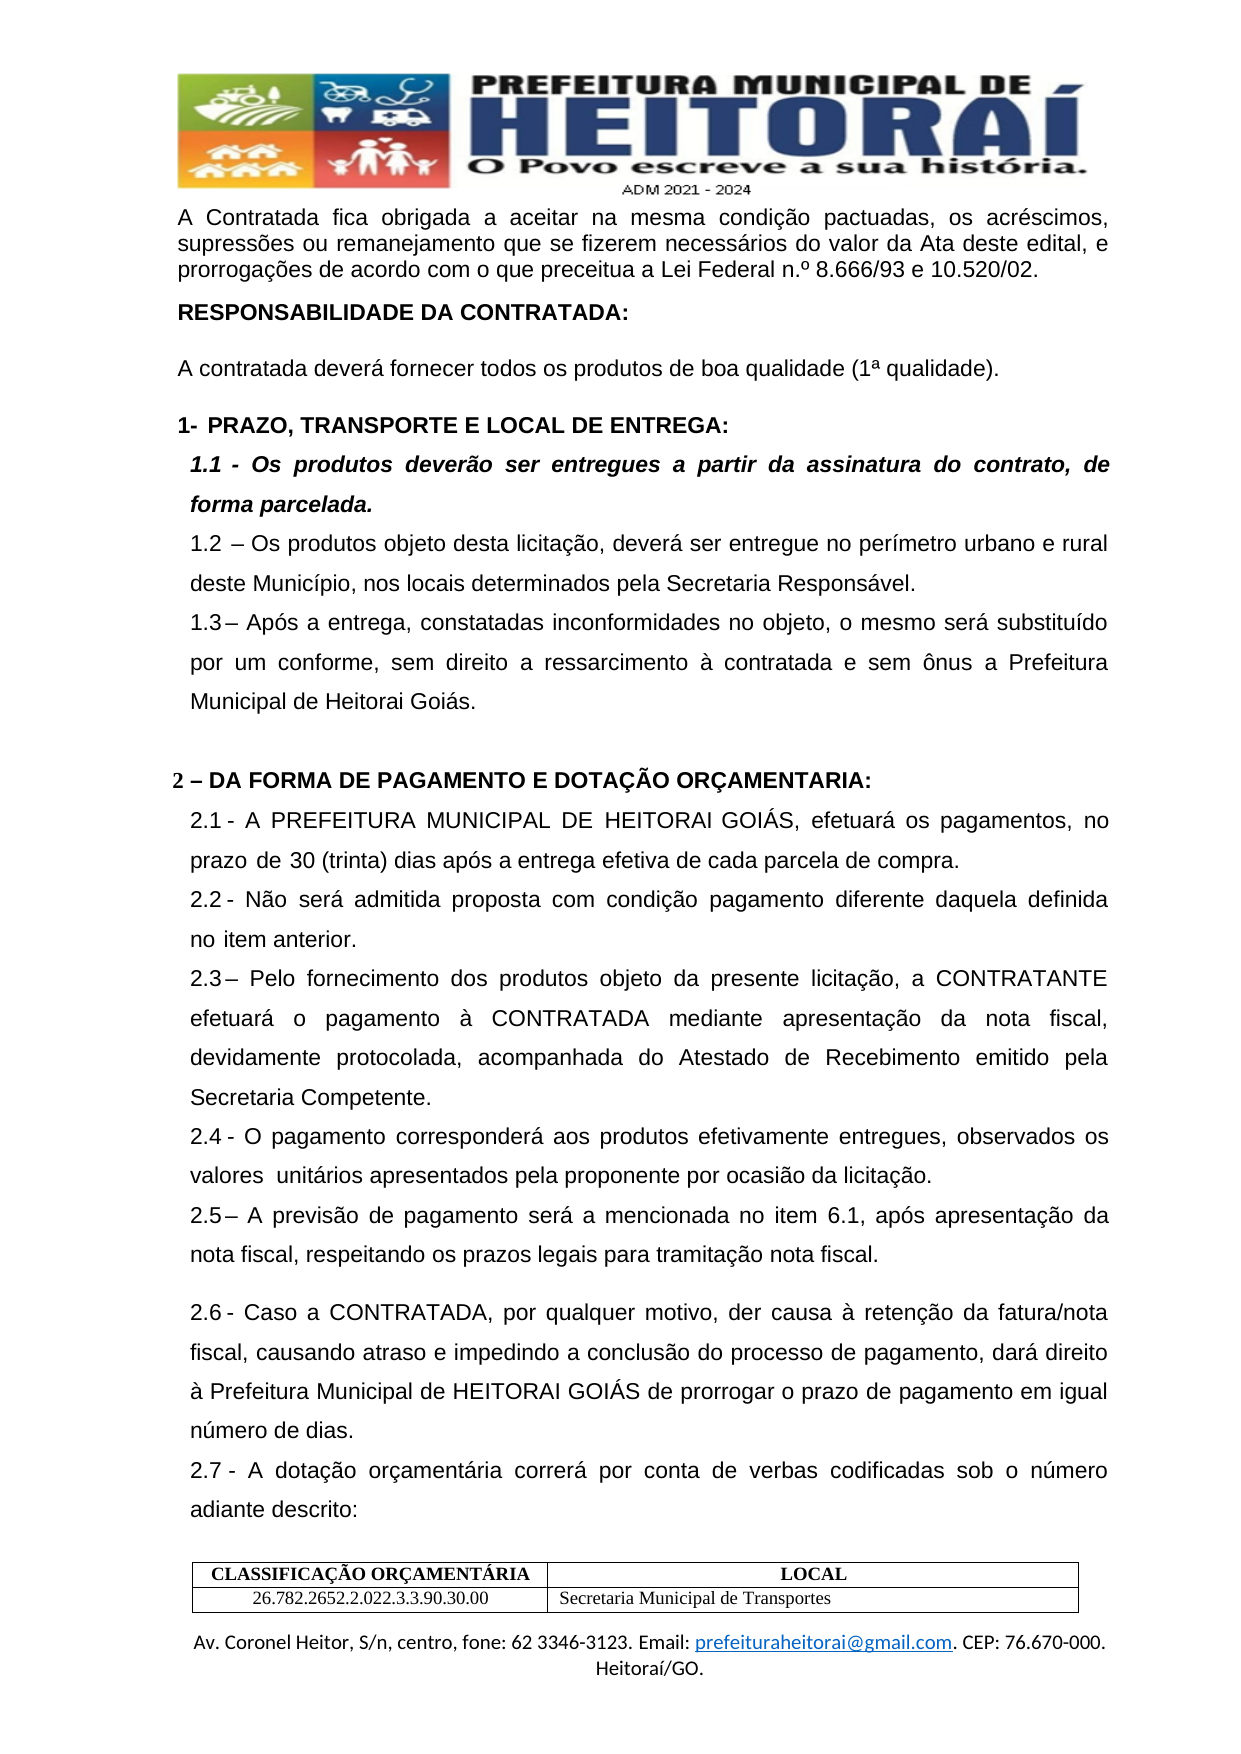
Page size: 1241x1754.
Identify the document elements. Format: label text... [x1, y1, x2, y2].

list - Os produtos deverão ser entregues a partir da assinatura do contrato, de forma parcelada. [190, 451, 1110, 517]
list – Após a entrega, constatadas inconformidades no objeto, o mesmo será substituído por um conforme, sem direito a ressarcimento à contratada e sem ônus a Prefeitura Municipal de Heitorai Goiás. [190, 609, 1108, 714]
text A Contratada fica obrigada a aceitar na mesma condição pactuadas, os acréscimos, supressões ou remanejamento que se fizerem necessários do valor da Ata deste edital, e prorrogações de acordo com o que preceitua a Lei Federal n.º 8.666/93 e 10.520/02. [177, 203, 1109, 283]
text RESPONSABILIDADE DA CONTRATADA: [177, 299, 1109, 326]
picture [177, 73, 1106, 204]
subtitle – DA FORMA DE PAGAMENTO E DOTAÇÃO ORÇAMENTARIA: [172, 767, 1122, 794]
table_cell Secretaria Municipal de Transportes [548, 1588, 1078, 1612]
list – Pelo fornecimento dos produtos objeto da presente licitação, a CONTRATANTE efetuará o pagamento à CONTRATADA mediante apresentação da nota fiscal, devidamente protocolada, acompanhada do Atestado de Recebimento emitido pela Secretaria Competente. [190, 965, 1108, 1110]
list - Não será admitida proposta com condição pagamento diferente daquela definida no item anterior. [190, 886, 1108, 952]
list - O pagamento corresponderá aos produtos efetivamente entregues, observados os valores unitários apresentados pela proponente por ocasião da licitação. [190, 1123, 1109, 1189]
table_header CLASSIFICAÇÃO ORÇAMENTÁRIA [193, 1563, 547, 1587]
text A contratada deverá fornecer todos os produtos de boa qualidade (1ª qualidade). [177, 355, 1122, 382]
table_cell 26.782.2652.2.022.3.3.90.30.00 [193, 1588, 547, 1612]
table_header LOCAL [548, 1563, 1078, 1587]
subtitle PRAZO, TRANSPORTE E LOCAL DE ENTREGA: [177, 412, 1122, 438]
list - A PREFEITURA MUNICIPAL DE HEITORAI GOIÁS, efetuará os pagamentos, no prazo de 30 (trinta) dias após a entrega efetiva de cada parcela de compra. [190, 807, 1109, 873]
list – Os produtos objeto desta licitação, deverá ser entregue no perímetro urbano e rural deste Município, nos locais determinados pela Secretaria Responsável. [190, 530, 1108, 596]
list – A previsão de pagamento será a mencionada no item 6.1, após apresentação da nota fiscal, respeitando os prazos legais para tramitação nota fiscal. [190, 1202, 1109, 1268]
list - A dotação orçamentária correrá por conta de verbas codificadas sob o número adiante descrito: [190, 1457, 1108, 1523]
list - Caso a CONTRATADA, por qualquer motivo, der causa à retenção da fatura/nota fiscal, causando atraso e impedindo a conclusão do processo de pagamento, dará direito à Prefeitura Municipal de HEITORAI GOIÁS de prorrogar o prazo de pagamento em igual número de dias. [190, 1299, 1108, 1444]
